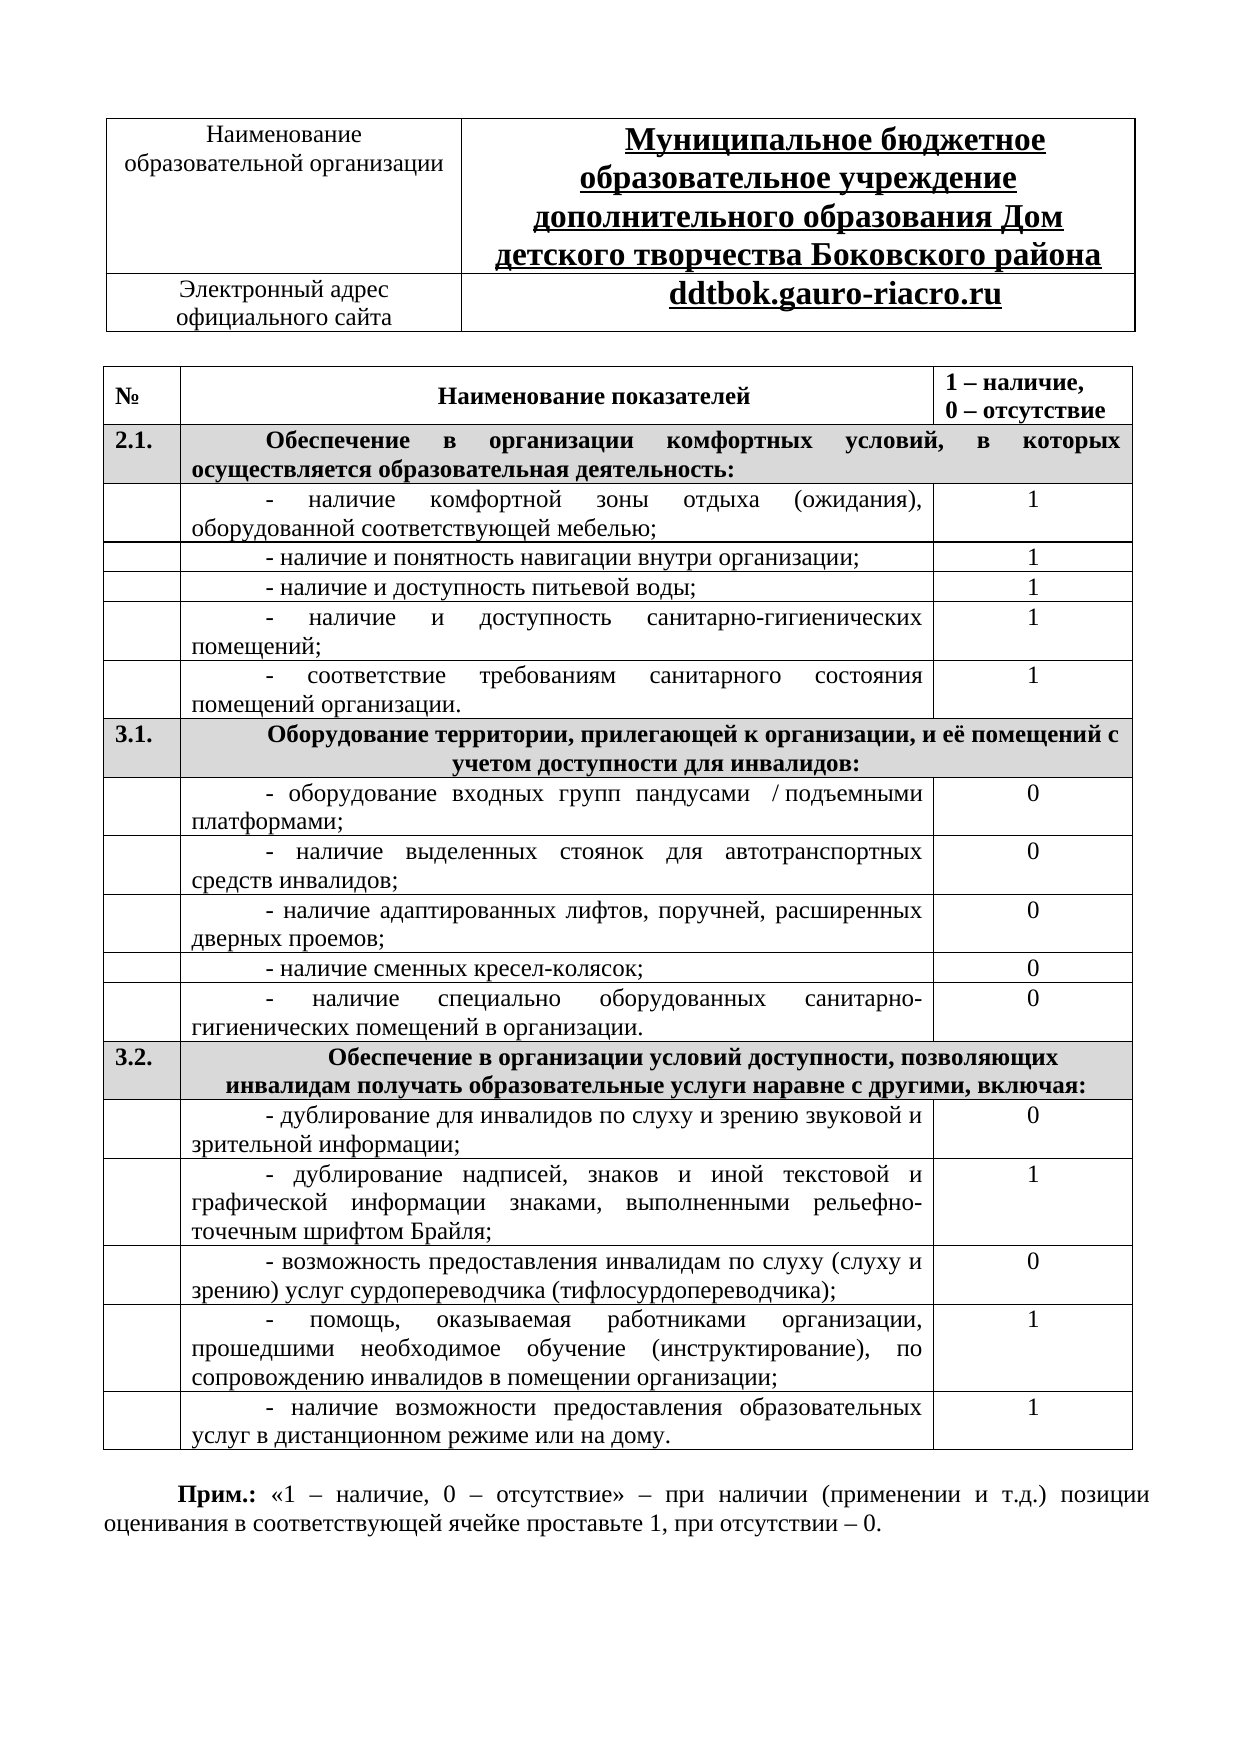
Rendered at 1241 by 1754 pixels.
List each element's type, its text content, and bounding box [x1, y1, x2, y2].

table_cell 1 [934, 572, 1132, 601]
table_header Наименование показателей [181, 367, 933, 424]
text Прим.: «1 – наличие, 0 – отсутствие» – при наличии (применении и т.д.) позиции оценивания в соответствующей ячейке проставьте 1, при отсутствии – 0. [103, 1479, 1152, 1537]
table_cell - дублирование надписей, знаков и иной текстовой и графической информации знаками, выполненными рельефно-точечным шрифтом Брайля; [181, 1159, 933, 1245]
table_cell [104, 1100, 180, 1158]
table_cell - наличие выделенных стоянок для автотранспортных средств инвалидов; [181, 836, 933, 894]
table_cell - наличие и доступность санитарно-гигиенических помещений; [181, 602, 933, 659]
table_cell - наличие адаптированных лифтов, поручней, расширенных дверных проемов; [181, 895, 933, 952]
table_cell - помощь, оказываемая работниками организации, прошедшими необходимое обучение (инструктирование), по сопровождению инвалидов в помещении организации; [181, 1305, 933, 1391]
table_header № [104, 367, 180, 424]
table_cell 0 [934, 1100, 1132, 1158]
table_cell Оборудование территории, прилегающей к организации, и её помещений с учетом доступности для инвалидов: [181, 719, 1132, 777]
table_cell - оборудование входных групп пандусами / подъемными платформами; [181, 778, 933, 835]
table_cell 1 [934, 543, 1132, 571]
table_cell Обеспечение в организации условий доступности, позволяющих инвалидам получать образовательные услуги наравне с другими, включая: [181, 1042, 1132, 1099]
table_cell 0 [934, 895, 1132, 952]
table_cell [104, 484, 180, 541]
table_cell [104, 661, 180, 718]
table_cell [104, 602, 180, 659]
table_cell 3.1. [104, 719, 180, 777]
table_cell [104, 572, 180, 601]
table_cell [104, 1246, 180, 1303]
table_header Муниципальное бюджетное образовательное учреждение дополнительного образования Дом детского творчества Боковского района [462, 119, 1134, 273]
table_cell - наличие комфортной зоны отдыха (ожидания), оборудованной соответствующей мебелью; [181, 484, 933, 541]
table_cell 3.2. [104, 1042, 180, 1099]
table_cell [104, 953, 180, 982]
table_cell - соответствие требованиям санитарного состояния помещений организации. [181, 661, 933, 718]
table_header 1 – наличие, 0 – отсутствие [934, 367, 1132, 424]
table_cell [104, 543, 180, 571]
table_cell [104, 983, 180, 1041]
table_cell 1 [934, 602, 1132, 659]
table_cell 2.1. [104, 425, 180, 483]
table_cell 0 [934, 953, 1132, 982]
table_cell 0 [934, 836, 1132, 894]
table_cell Электронный адрес официального сайта [107, 274, 461, 331]
table_cell 0 [934, 1246, 1132, 1303]
table_cell [104, 895, 180, 952]
table_cell [104, 1305, 180, 1391]
table_cell - наличие и понятность навигации внутри организации; [181, 543, 933, 571]
table_cell - возможность предоставления инвалидам по слуху (слуху и зрению) услуг сурдопереводчика (тифлосурдопереводчика); [181, 1246, 933, 1303]
table_cell - наличие специально оборудованных санитарно-гигиенических помещений в организации. [181, 983, 933, 1041]
table_cell - наличие и доступность питьевой воды; [181, 572, 933, 601]
table_cell Обеспечение в организации комфортных условий, в которых осуществляется образовательная деятельность: [181, 425, 1132, 483]
table_cell [104, 1392, 180, 1449]
table_header Наименование образовательной организации [107, 119, 461, 273]
table_cell - наличие возможности предоставления образовательных услуг в дистанционном режиме или на дому. [181, 1392, 933, 1449]
table_cell - дублирование для инвалидов по слуху и зрению звуковой и зрительной информации; [181, 1100, 933, 1158]
table_cell 1 [934, 1305, 1132, 1391]
table_cell - наличие сменных кресел-колясок; [181, 953, 933, 982]
table_cell [104, 836, 180, 894]
table_cell 1 [934, 484, 1132, 541]
table_cell [104, 1159, 180, 1245]
table_cell ddtbok.gauro-riacro.ru [462, 274, 1134, 331]
table_cell 1 [934, 1159, 1132, 1245]
table_cell 1 [934, 661, 1132, 718]
table_cell [104, 778, 180, 835]
table_cell 1 [934, 1392, 1132, 1449]
table_cell 0 [934, 983, 1132, 1041]
table_cell 0 [934, 778, 1132, 835]
